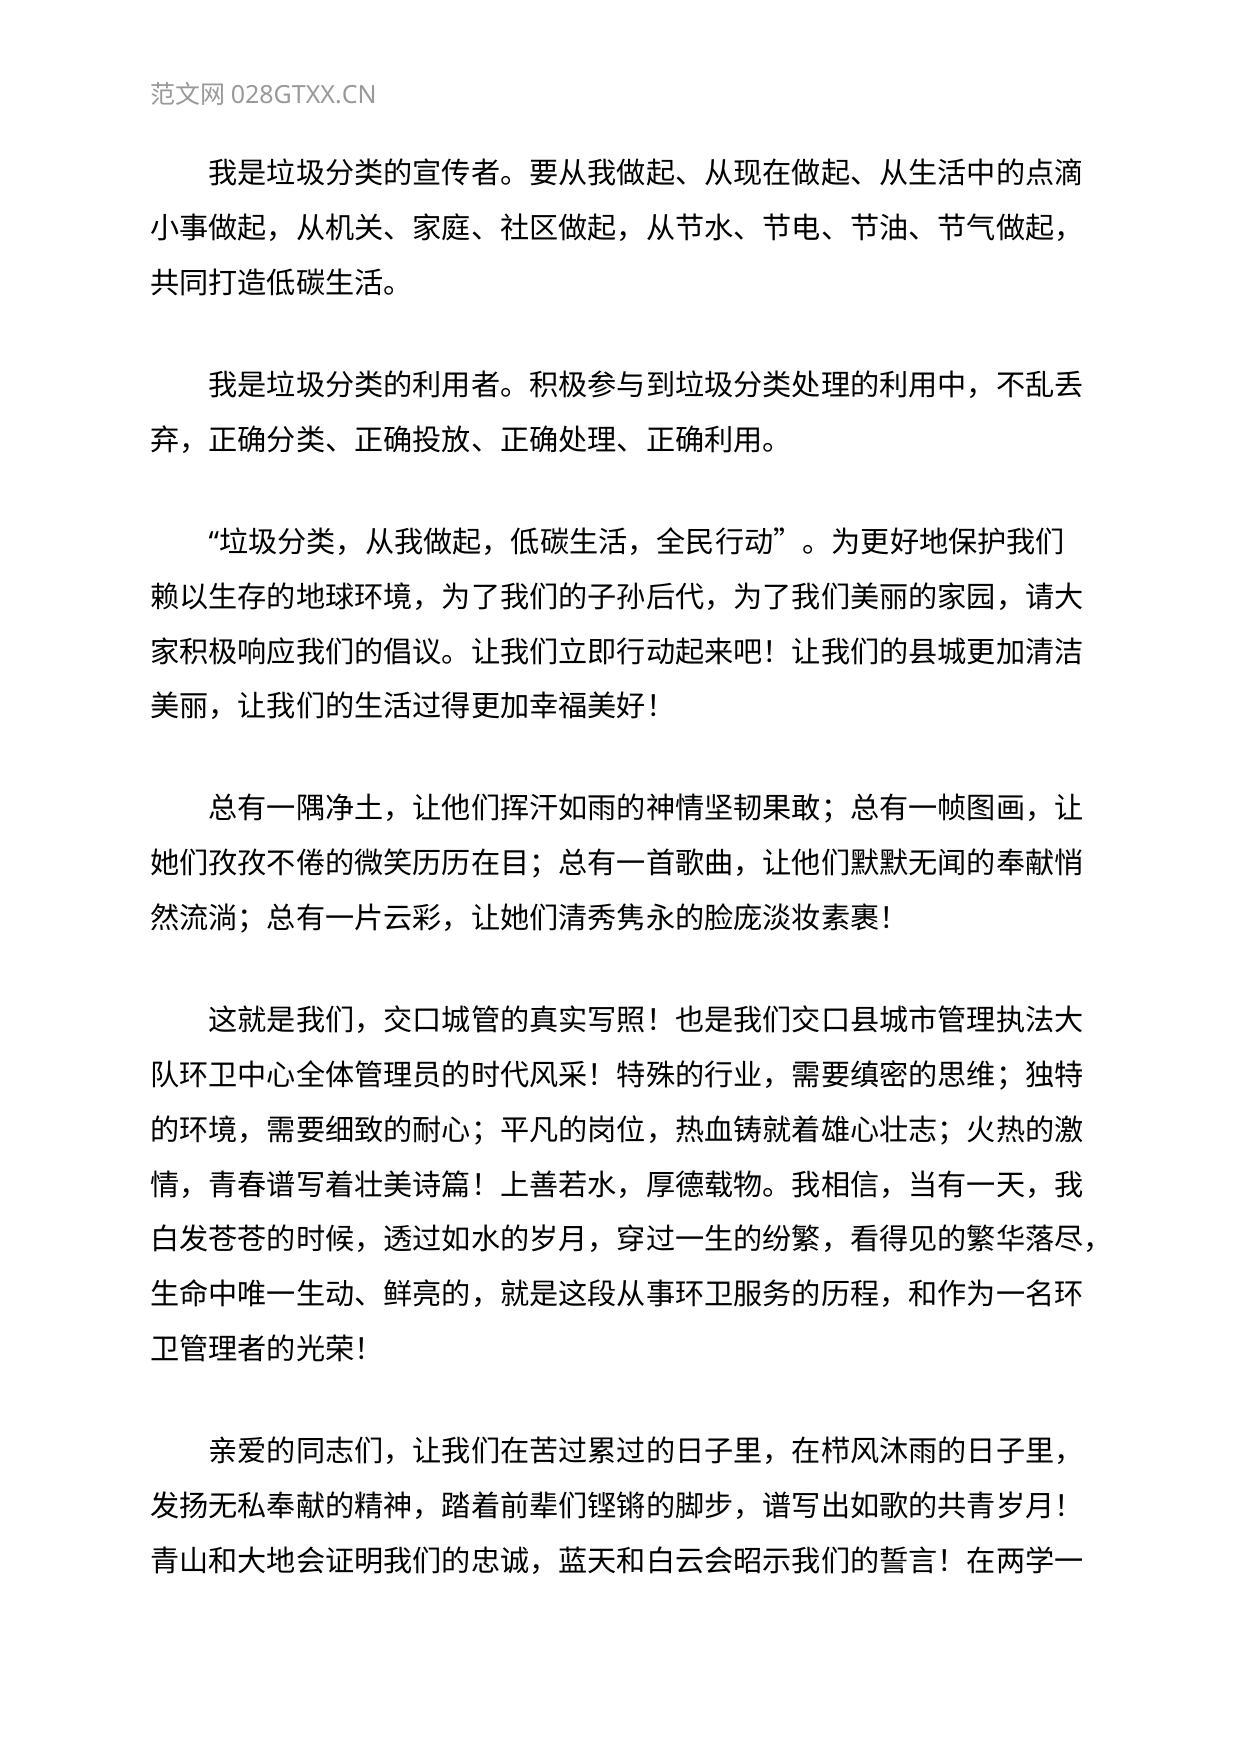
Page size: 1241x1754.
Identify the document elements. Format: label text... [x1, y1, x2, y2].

text 这就是我们，交口城管的真实写照！也是我们交口县城市管理执法大队环卫中心全体管理员的时代风采！特殊的行业，需要缜密的思维；独特的环境，需要细致的耐心；平凡的岗位，热血铸就着雄心壮志；火热的激情，青春谱写着壮美诗篇！上善若水，厚德载物。我相信，当有一天，我白发苍苍的时候，透过如水的岁月，穿过一生的纷繁，看得见的繁华落尽，生命中唯一生动、鲜亮的，就是这段从事环卫服务的历程，和作为一名环卫管理者的光荣！ [150, 996, 1090, 1368]
text 我是垃圾分类的宣传者。要从我做起、从现在做起、从生活中的点滴小事做起，从机关、家庭、社区做起，从节水、节电、节油、节气做起，共同打造低碳生活。 [150, 150, 1090, 302]
text 我是垃圾分类的利用者。积极参与到垃圾分类处理的利用中，不乱丢弃，正确分类、正确投放、正确处理、正确利用。 [150, 362, 1090, 459]
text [150, 1427, 1090, 1579]
text “垃圾分类，从我做起，低碳生活，全民行动”。为更好地保护我们赖以生存的地球环境，为了我们的子孙后代，为了我们美丽的家园，请大家积极响应我们的倡议。让我们立即行动起来吧！让我们的县城更加清洁美丽，让我们的生活过得更加幸福美好！ [150, 518, 1090, 725]
text 总有一隅净土，让他们挥汗如雨的神情坚韧果敢；总有一帧图画，让她们孜孜不倦的微笑历历在目；总有一首歌曲，让他们默默无闻的奉献悄然流淌；总有一片云彩，让她们清秀隽永的脸庞淡妆素裹！ [150, 785, 1090, 937]
